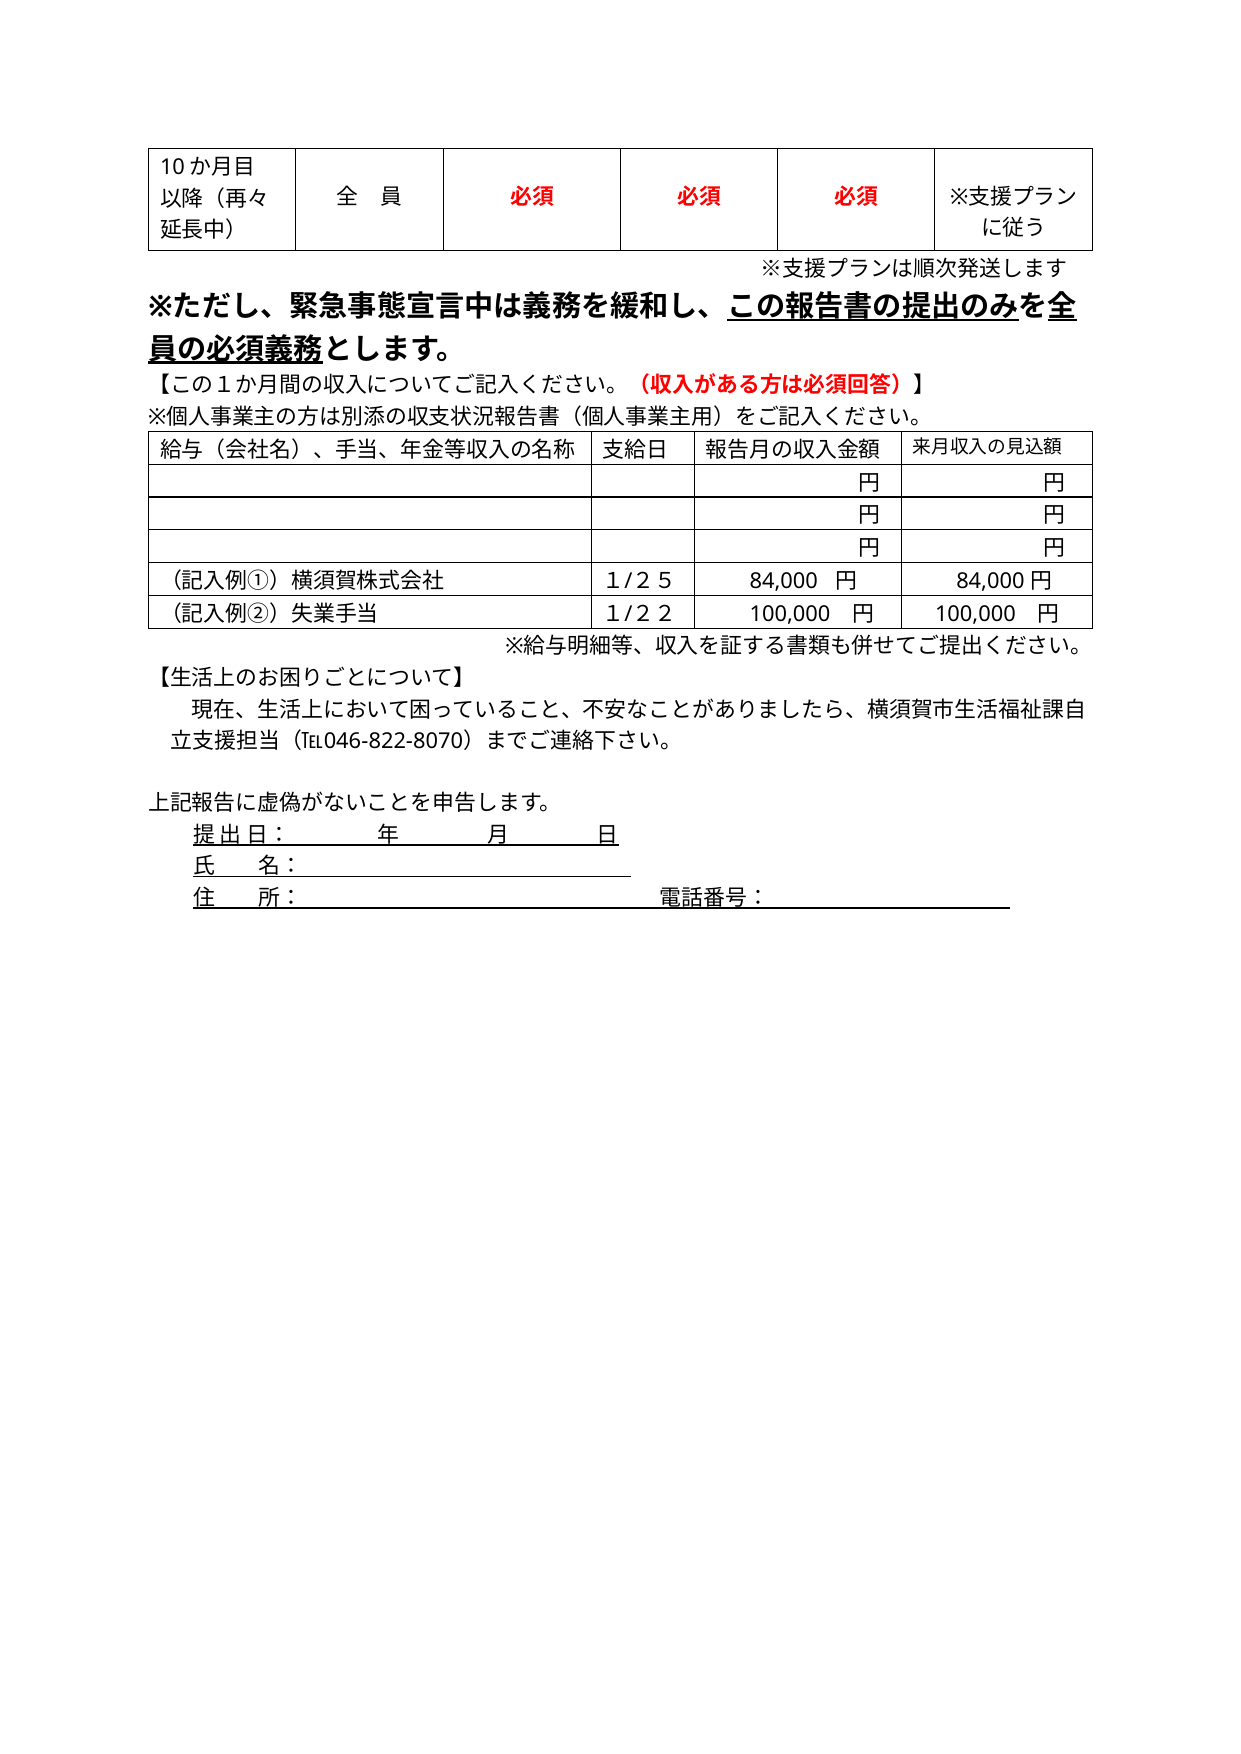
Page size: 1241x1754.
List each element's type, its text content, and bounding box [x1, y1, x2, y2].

text ※個人事業主の方は別添の収支状況報告書（個人事業主用）をご記入ください。 [148, 399, 1092, 431]
text ※ただし、緊急事態宣言中は義務を緩和し、この報告書の提出のみを全員の必須義務とします。 [148, 283, 1092, 367]
table_cell 100,000 円 [902, 596, 1092, 627]
table_cell （記入例②）失業手当 [149, 596, 591, 627]
table_cell 円 [902, 465, 1092, 496]
table_cell 円 [695, 465, 901, 496]
table_cell 10か月目 以降（再々延長中） [149, 149, 295, 250]
table_cell [592, 530, 694, 562]
table_cell [149, 498, 591, 529]
text ※給与明細等、収入を証する書類も併せてご提出ください。 [148, 629, 1092, 660]
text 住 所： 電話番号： [148, 880, 1092, 912]
text ※支援プランは順次発送します [148, 251, 1092, 283]
table_header 支給日 [592, 432, 694, 464]
table_cell 円 [695, 498, 901, 529]
text 上記報告に虚偽がないことを申告します。 [148, 785, 1092, 817]
table_cell 全 員 [296, 149, 443, 250]
table_cell 必須 [778, 149, 934, 250]
table_cell 必須 [621, 149, 777, 250]
table_cell [149, 530, 591, 562]
text 現在、生活上において困っていること、不安なことがありましたら、横須賀市生活福祉課自立支援担当（℡046‐822-8070）までご連絡下さい。 [148, 692, 1092, 755]
text 【生活上のお困りごとについて】 [148, 660, 1092, 692]
table_cell １/２２ [592, 596, 694, 627]
table_cell 必須 [444, 149, 620, 250]
table_header 報告月の収入金額 [695, 432, 901, 464]
table_cell 84,000 円 [695, 563, 901, 594]
table_cell 84,000 円 [902, 563, 1092, 594]
text 提 出 日： 年 月 日 [148, 817, 1002, 848]
table_cell １/２５ [592, 563, 694, 594]
table_cell 100,000 円 [695, 596, 901, 627]
table_header 給与（会社名）、手当、年金等収入の名称 [149, 432, 591, 464]
table_header 来月収入の見込額 [902, 432, 1092, 464]
text 氏 名： [148, 848, 1002, 880]
table_cell 円 [695, 530, 901, 562]
table_cell [592, 498, 694, 529]
table_cell [592, 465, 694, 496]
text 【この１か月間の収入についてご記入ください。（収入がある方は必須回答）】 [148, 367, 1092, 399]
table_cell ※支援プランに従う [935, 149, 1092, 250]
table_cell （記入例①）横須賀株式会社 [149, 563, 591, 594]
table_cell [149, 465, 591, 496]
table_cell 円 [902, 530, 1092, 562]
table_cell 円 [902, 498, 1092, 529]
